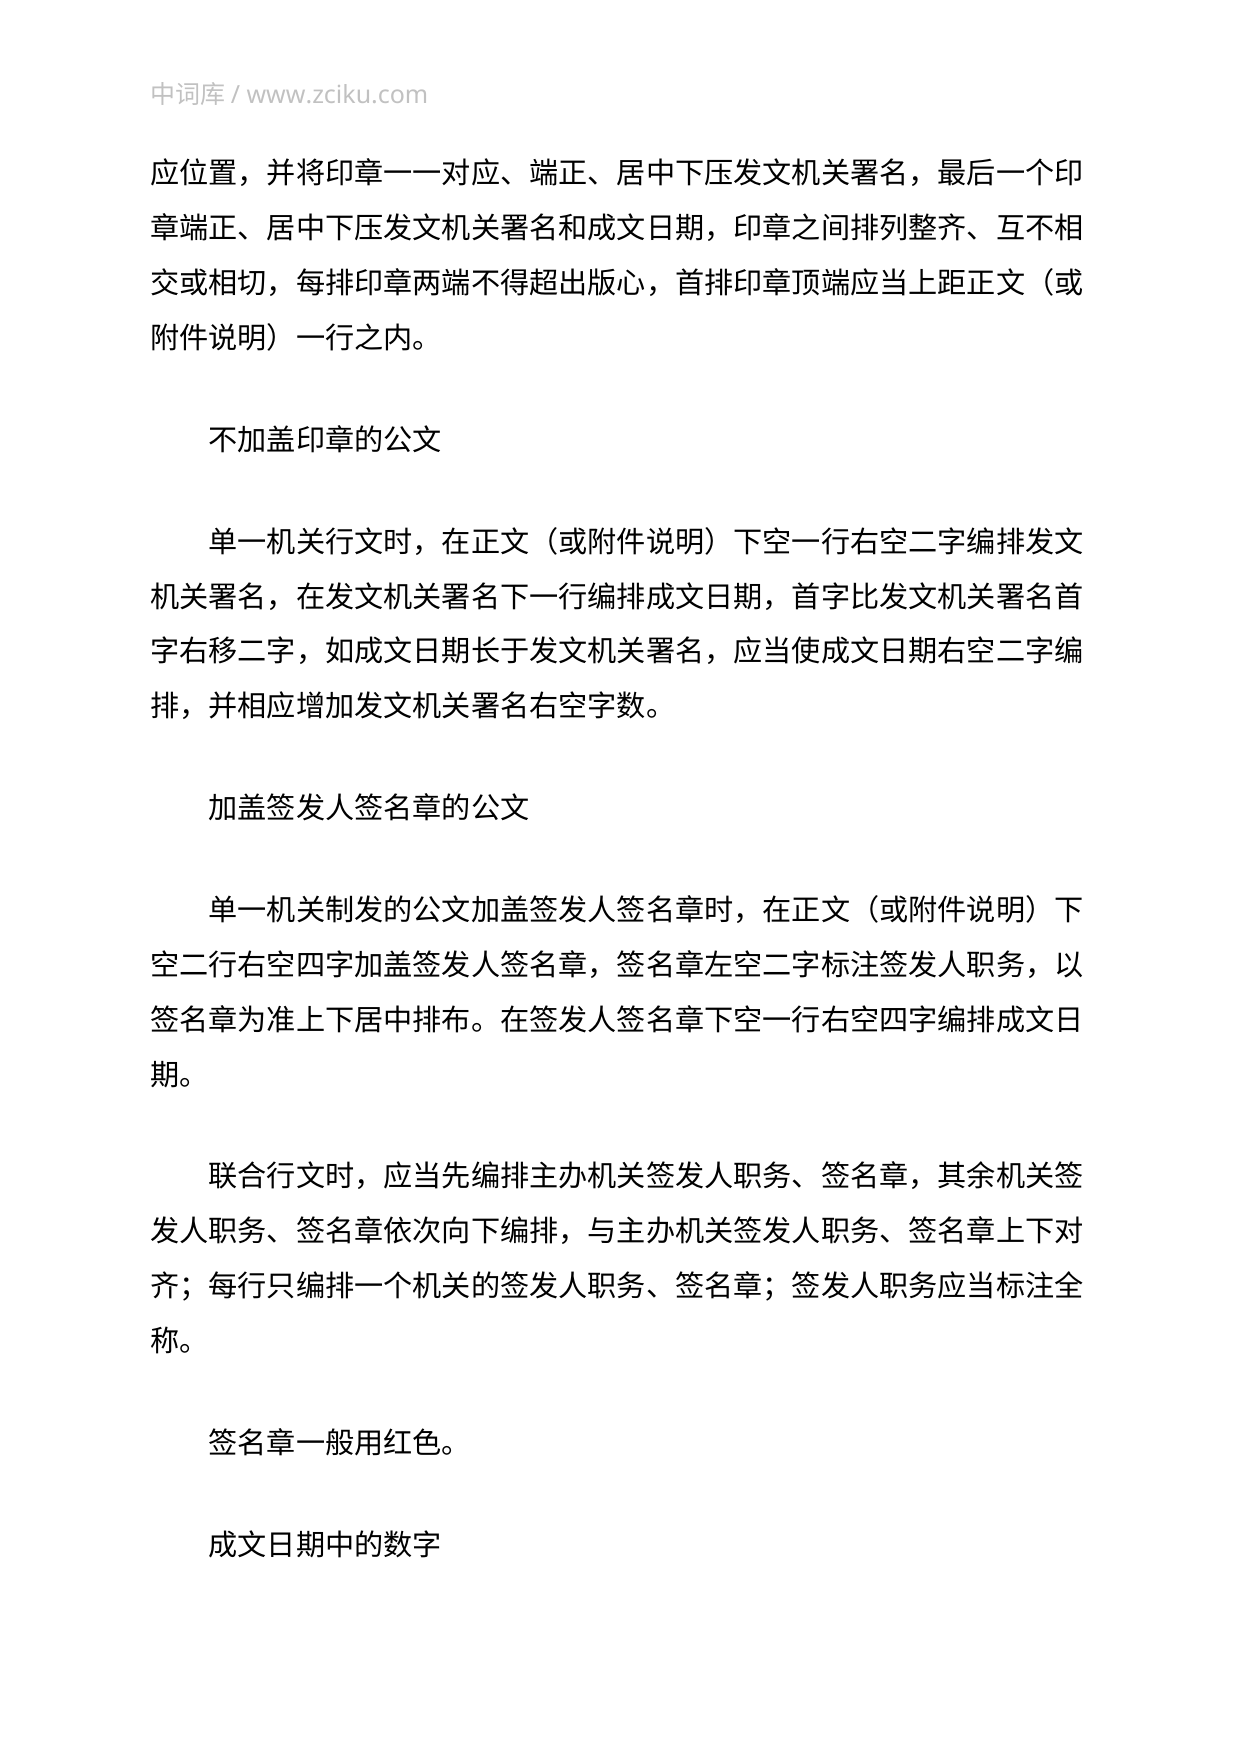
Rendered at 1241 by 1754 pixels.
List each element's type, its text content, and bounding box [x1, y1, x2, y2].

text 单一机关行文时，在正文（或附件说明）下空一行右空二字编排发文机关署名，在发文机关署名下一行编排成文日期，首字比发文机关署名首字右移二字，如成文日期长于发文机关署名，应当使成文日期右空二字编排，并相应增加发文机关署名右空字数。 [150, 518, 1090, 725]
text 加盖签发人签名章的公文 [150, 785, 1090, 827]
text 不加盖印章的公文 [150, 416, 1090, 459]
text 签名章一般用红色。 [150, 1419, 1090, 1462]
text 成文日期中的数字 [150, 1521, 1090, 1563]
text 联合行文时，应当先编排主办机关签发人职务、签名章，其余机关签发人职务、签名章依次向下编排，与主办机关签发人职务、签名章上下对齐；每行只编排一个机关的签发人职务、签名章；签发人职务应当标注全称。 [150, 1153, 1090, 1360]
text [150, 150, 1090, 357]
text 单一机关制发的公文加盖签发人签名章时，在正文（或附件说明）下空二行右空四字加盖签发人签名章，签名章左空二字标注签发人职务，以签名章为准上下居中排布。在签发人签名章下空一行右空四字编排成文日期。 [150, 886, 1090, 1093]
